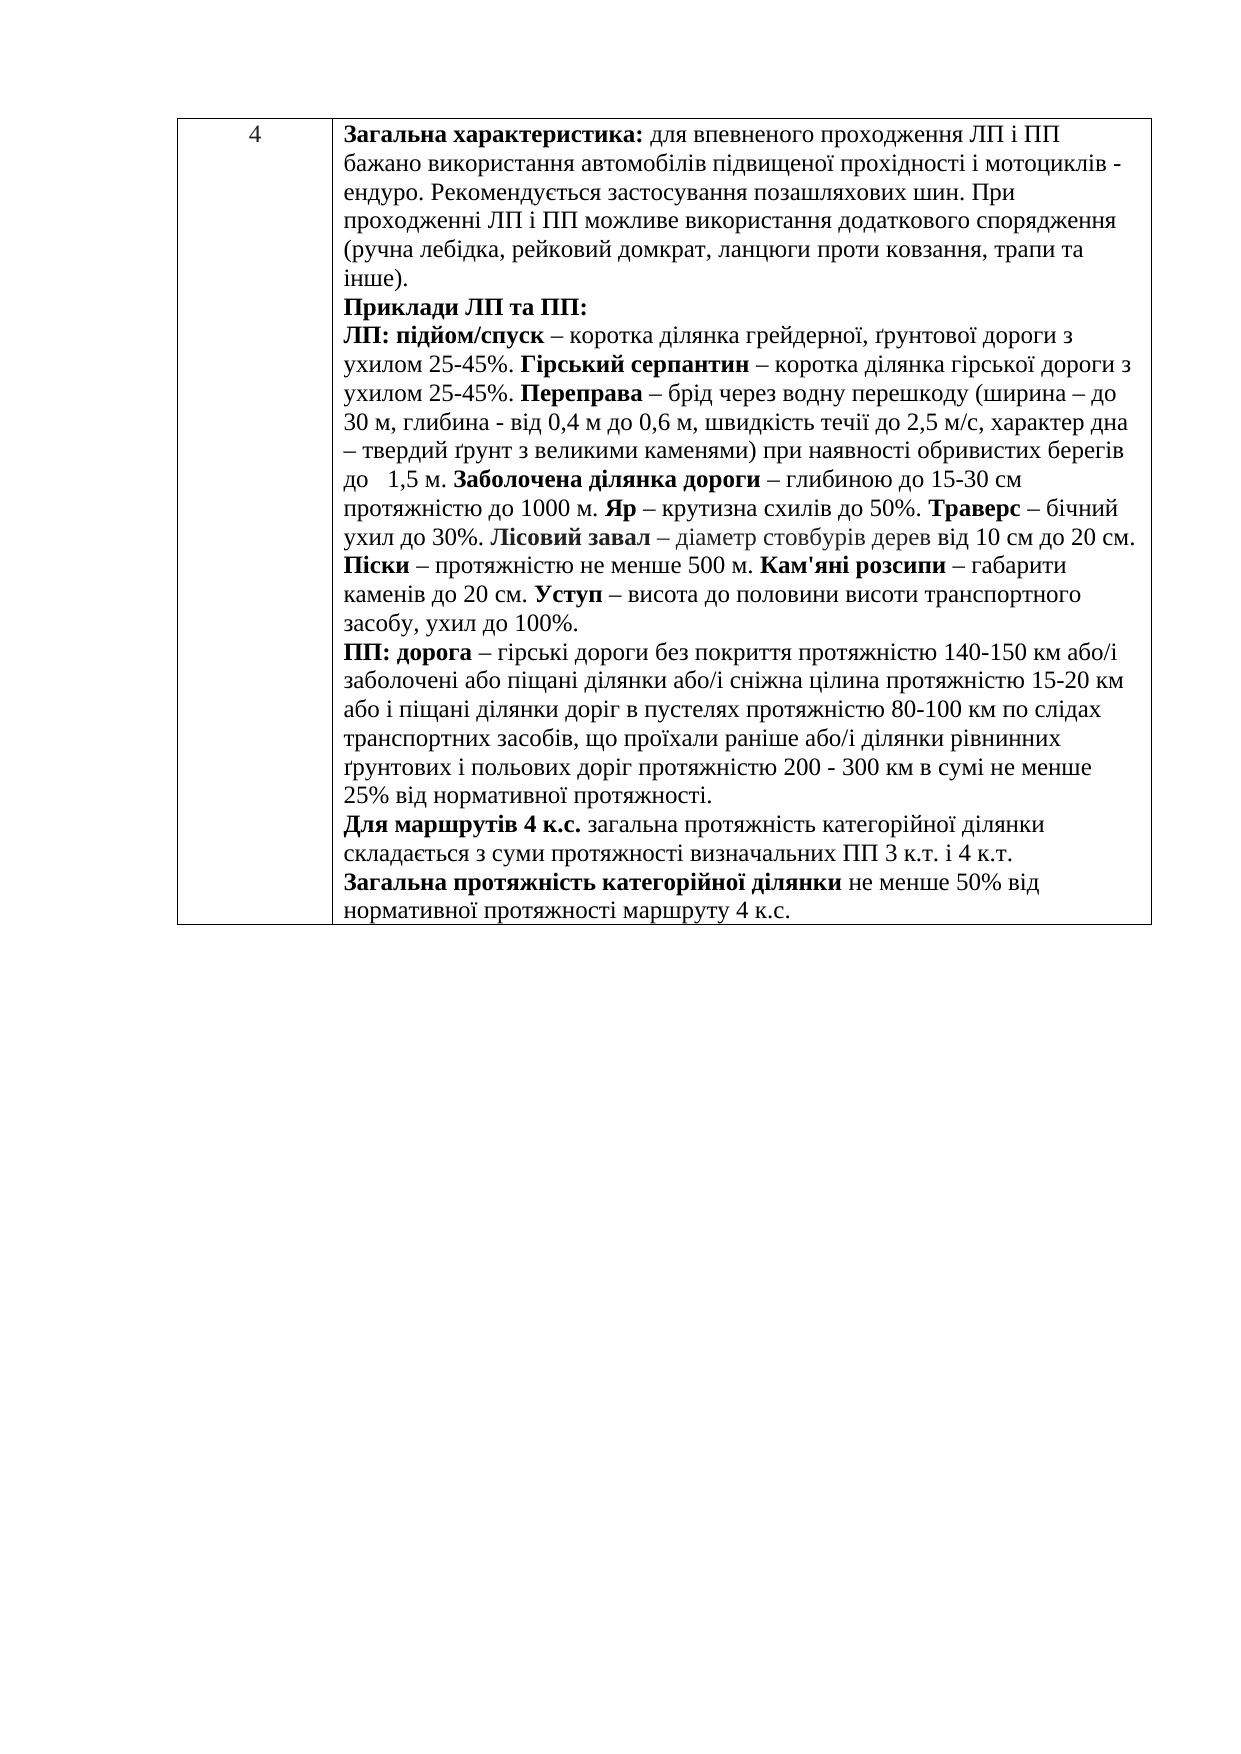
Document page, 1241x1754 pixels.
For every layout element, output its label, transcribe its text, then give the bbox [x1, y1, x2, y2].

table_cell 4 [178, 119, 332, 924]
table_cell Загальна характеристика: для впевненого проходження ЛП і ПП бажано використання автомобілів підвищеної прохідності і мотоциклів - ендуро. Рекомендується застосування позашляхових шин. При проходженні ЛП і ПП можливе використання додаткового спорядження (ручна лебідка, рейковий домкрат, ланцюги проти ковзання, трапи та інше). Приклади ЛП та ПП: ЛП: підйом/спуск – коротка ділянка грейдерної, ґрунтової дороги з ухилом 25-45%. Гірський серпантин – коротка ділянка гірської дороги з ухилом 25-45%. Переправа – брід через водну перешкоду (ширина – до 30 м, глибина - від 0,4 м до 0,6 м, швидкість течії до 2,5 м/с, характер дна – твердий ґрунт з великими каменями) при наявності обривистих берегів до 1,5 м. Заболочена ділянка дороги – глибиною до 15-30 см протяжністю до 1000 м. Яр – крутизна схилів до 50%. Траверс – бічний ухил до 30%. Лісовий завал – діаметр стовбурів дерев від 10 см до 20 см. Піски – протяжністю не менше 500 м. Кам'яні розсипи – габарити каменів до 20 см. Уступ – висота до половини висоти транспортного засобу, ухил до 100%. ПП: дорога – гірські дороги без покриття протяжністю 140-150 км або/і заболочені або піщані ділянки або/і сніжна цілина протяжністю 15-20 км або і піщані ділянки доріг в пустелях протяжністю 80-100 км по слідах транспортних засобів, що проїхали раніше або/і ділянки рівнинних ґрунтових і польових доріг протяжністю 200 - 300 км в сумі не менше 25% від нормативної протяжності. Для маршрутів 4 к.с. загальна протяжність категорійної ділянки складається з суми протяжності визначальних ПП 3 к.т. і 4 к.т. Загальна протяжність категорійної ділянки не менше 50% від нормативної протяжності маршруту 4 к.с. [333, 119, 1151, 924]
